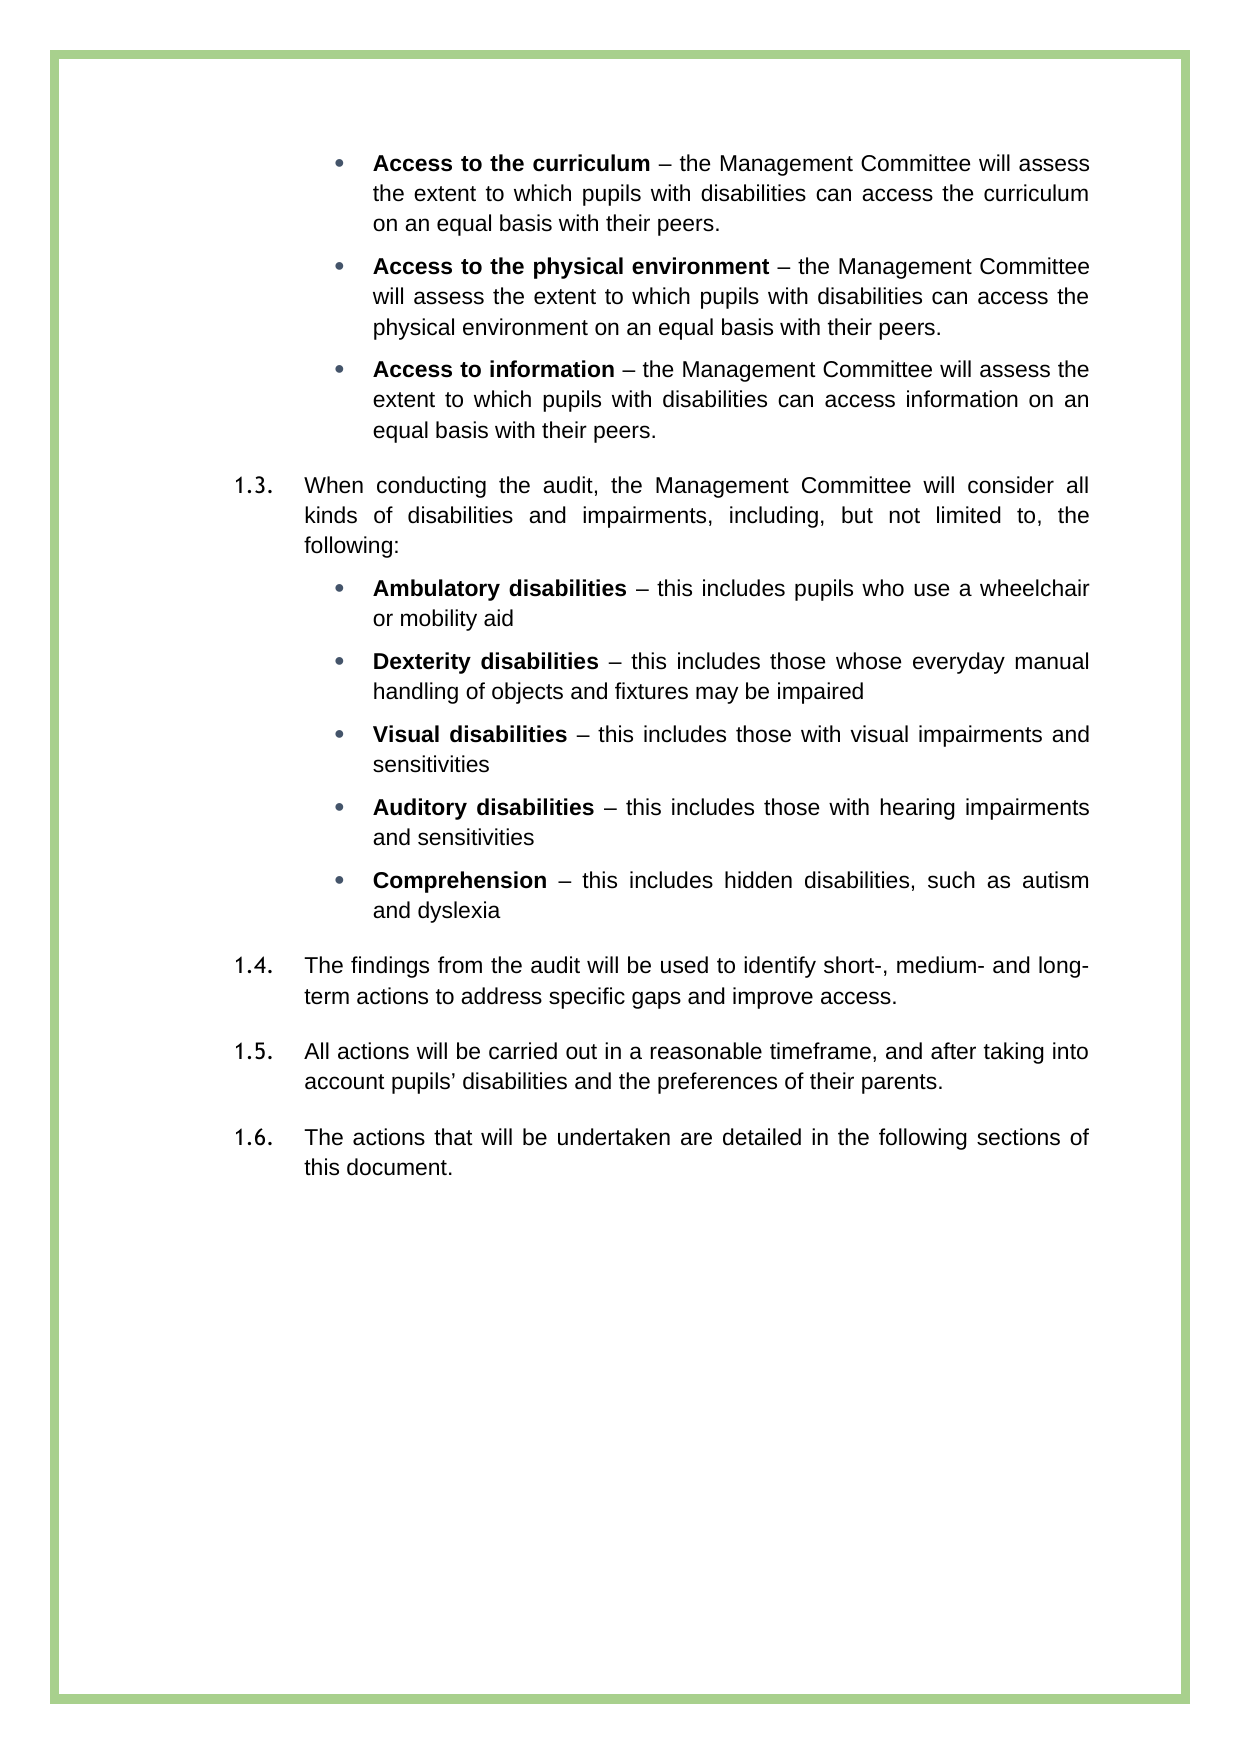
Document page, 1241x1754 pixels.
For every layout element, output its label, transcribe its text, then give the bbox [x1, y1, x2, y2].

text The findings from the audit will be used to identify short-, medium- and long-term actions to address specific gaps and improve access. [254, 952, 1090, 1009]
text Ambulatory disabilities – this includes pupils who use a wheelchair or mobility aid [335, 575, 1090, 632]
text The actions that will be undertaken are detailed in the following sections of this document. [254, 1123, 1090, 1180]
text Comprehension – this includes hidden disabilities, such as autism and dyslexia [335, 867, 1090, 923]
text Access to the physical environment – the Management Committee will assess the extent to which pupils with disabilities can access the physical environment on an equal basis with their peers. [335, 253, 1090, 340]
text Visual disabilities – this includes those with visual impairments and sensitivities [335, 721, 1090, 778]
text Dexterity disabilities – this includes those whose everyday manual handling of objects and fixtures may be impaired [335, 648, 1090, 705]
text Access to information – the Management Committee will assess the extent to which pupils with disabilities can access information on an equal basis with their peers. [335, 356, 1090, 443]
text Access to the curriculum – the Management Committee will assess the extent to which pupils with disabilities can access the curriculum on an equal basis with their peers. [335, 150, 1090, 237]
text Auditory disabilities – this includes those with hearing impairments and sensitivities [335, 794, 1090, 851]
text When conducting the audit, the Management Committee will consider all kinds of disabilities and impairments, including, but not limited to, the following: [254, 472, 1090, 559]
text All actions will be carried out in a reasonable timeframe, and after taking into account pupils’ disabilities and the preferences of their parents. [254, 1038, 1090, 1095]
